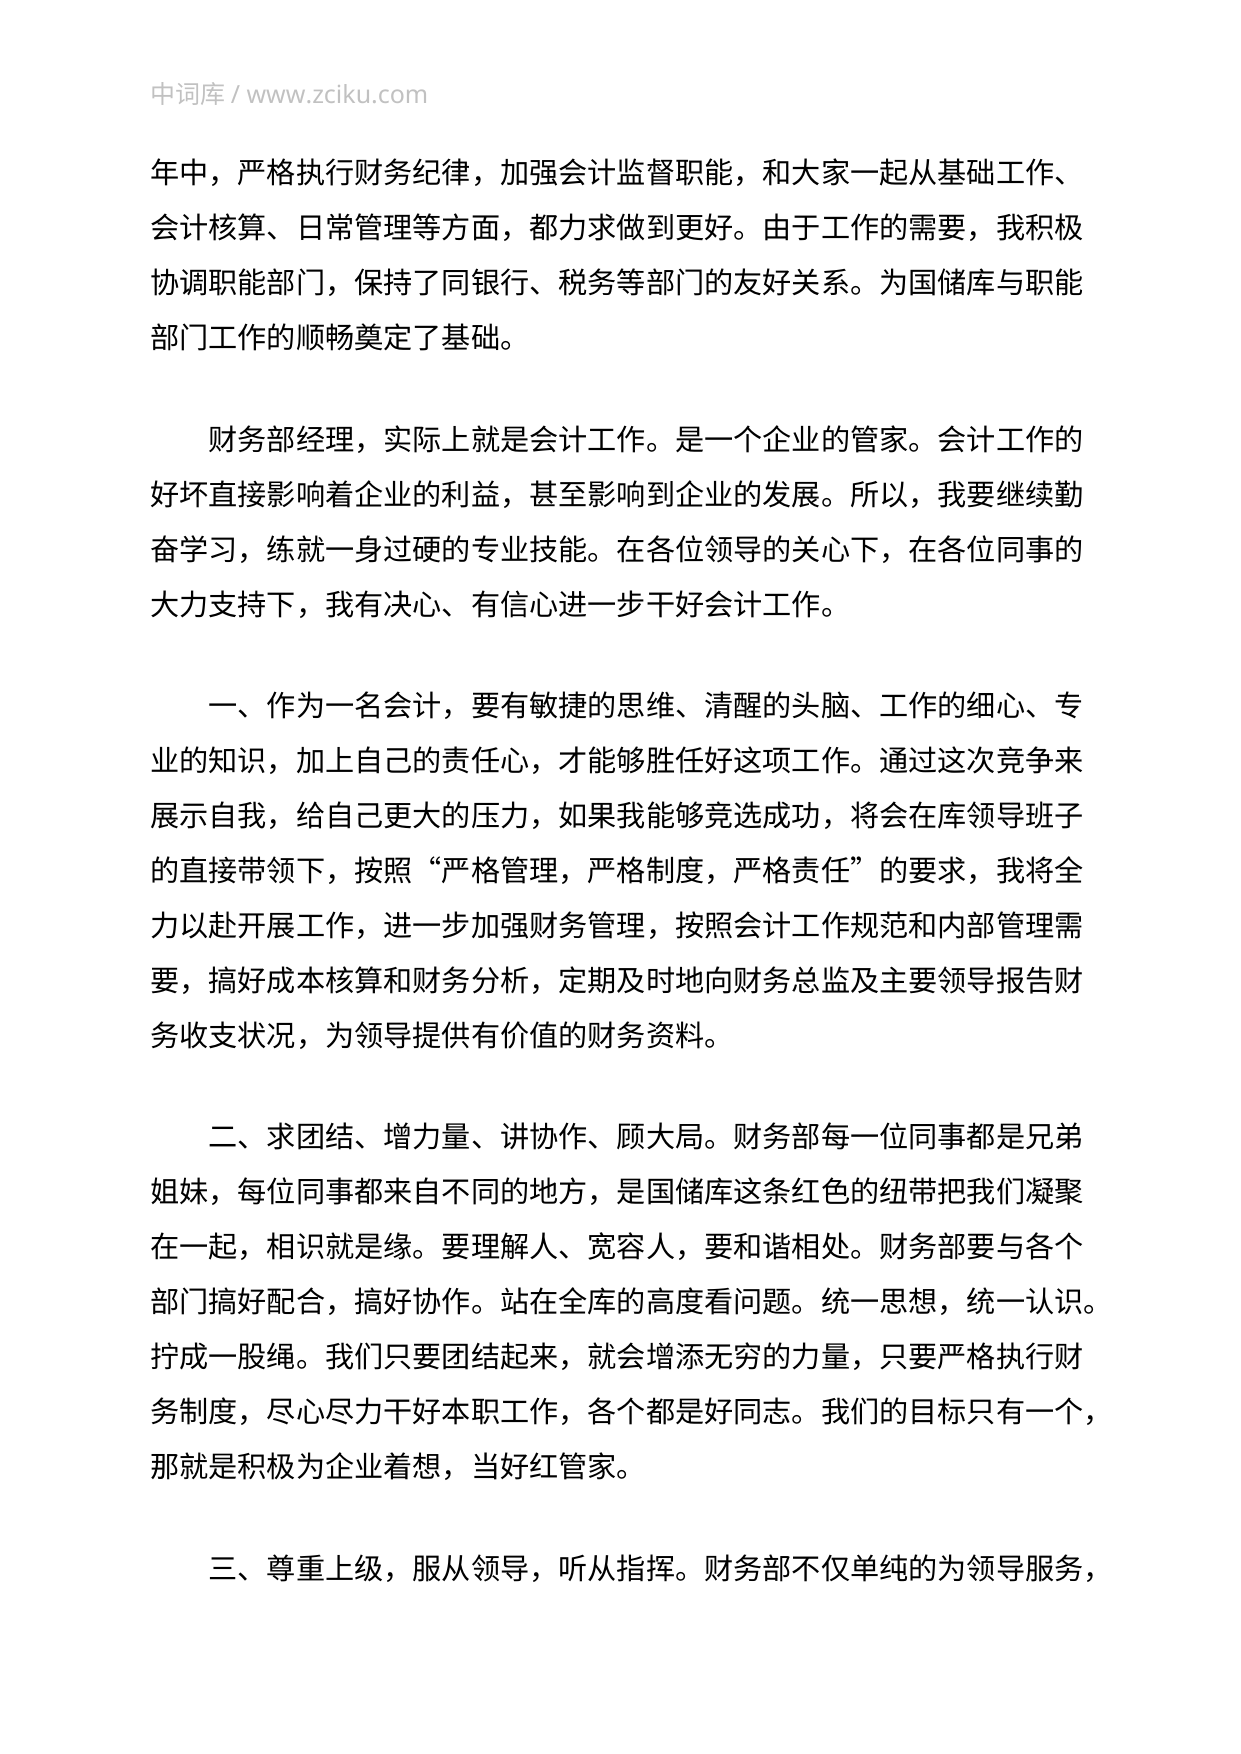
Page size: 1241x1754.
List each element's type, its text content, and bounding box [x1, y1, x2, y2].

text 二、求团结、增力量、讲协作、顾大局。财务部每一位同事都是兄弟姐妹，每位同事都来自不同的地方，是国储库这条红色的纽带把我们凝聚在一起，相识就是缘。要理解人、宽容人，要和谐相处。财务部要与各个部门搞好配合，搞好协作。站在全库的高度看问题。统一思想，统一认识。拧成一股绳。我们只要团结起来，就会增添无穷的力量，只要严格执行财务制度，尽心尽力干好本职工作，各个都是好同志。我们的目标只有一个，那就是积极为企业着想，当好红管家。 [150, 1114, 1090, 1486]
text 一、作为一名会计，要有敏捷的思维、清醒的头脑、工作的细心、专业的知识，加上自己的责任心，才能够胜任好这项工作。通过这次竞争来展示自我，给自己更大的压力，如果我能够竞选成功，将会在库领导班子的直接带领下，按照“严格管理，严格制度，严格责任”的要求，我将全力以赴开展工作，进一步加强财务管理，按照会计工作规范和内部管理需要，搞好成本核算和财务分析，定期及时地向财务总监及主要领导报告财务收支状况，为领导提供有价值的财务资料。 [150, 683, 1090, 1054]
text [150, 1545, 1090, 1587]
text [150, 150, 1090, 357]
text 财务部经理，实际上就是会计工作。是一个企业的管家。会计工作的好坏直接影响着企业的利益，甚至影响到企业的发展。所以，我要继续勤奋学习，练就一身过硬的专业技能。在各位领导的关心下，在各位同事的大力支持下，我有决心、有信心进一步干好会计工作。 [150, 416, 1090, 623]
